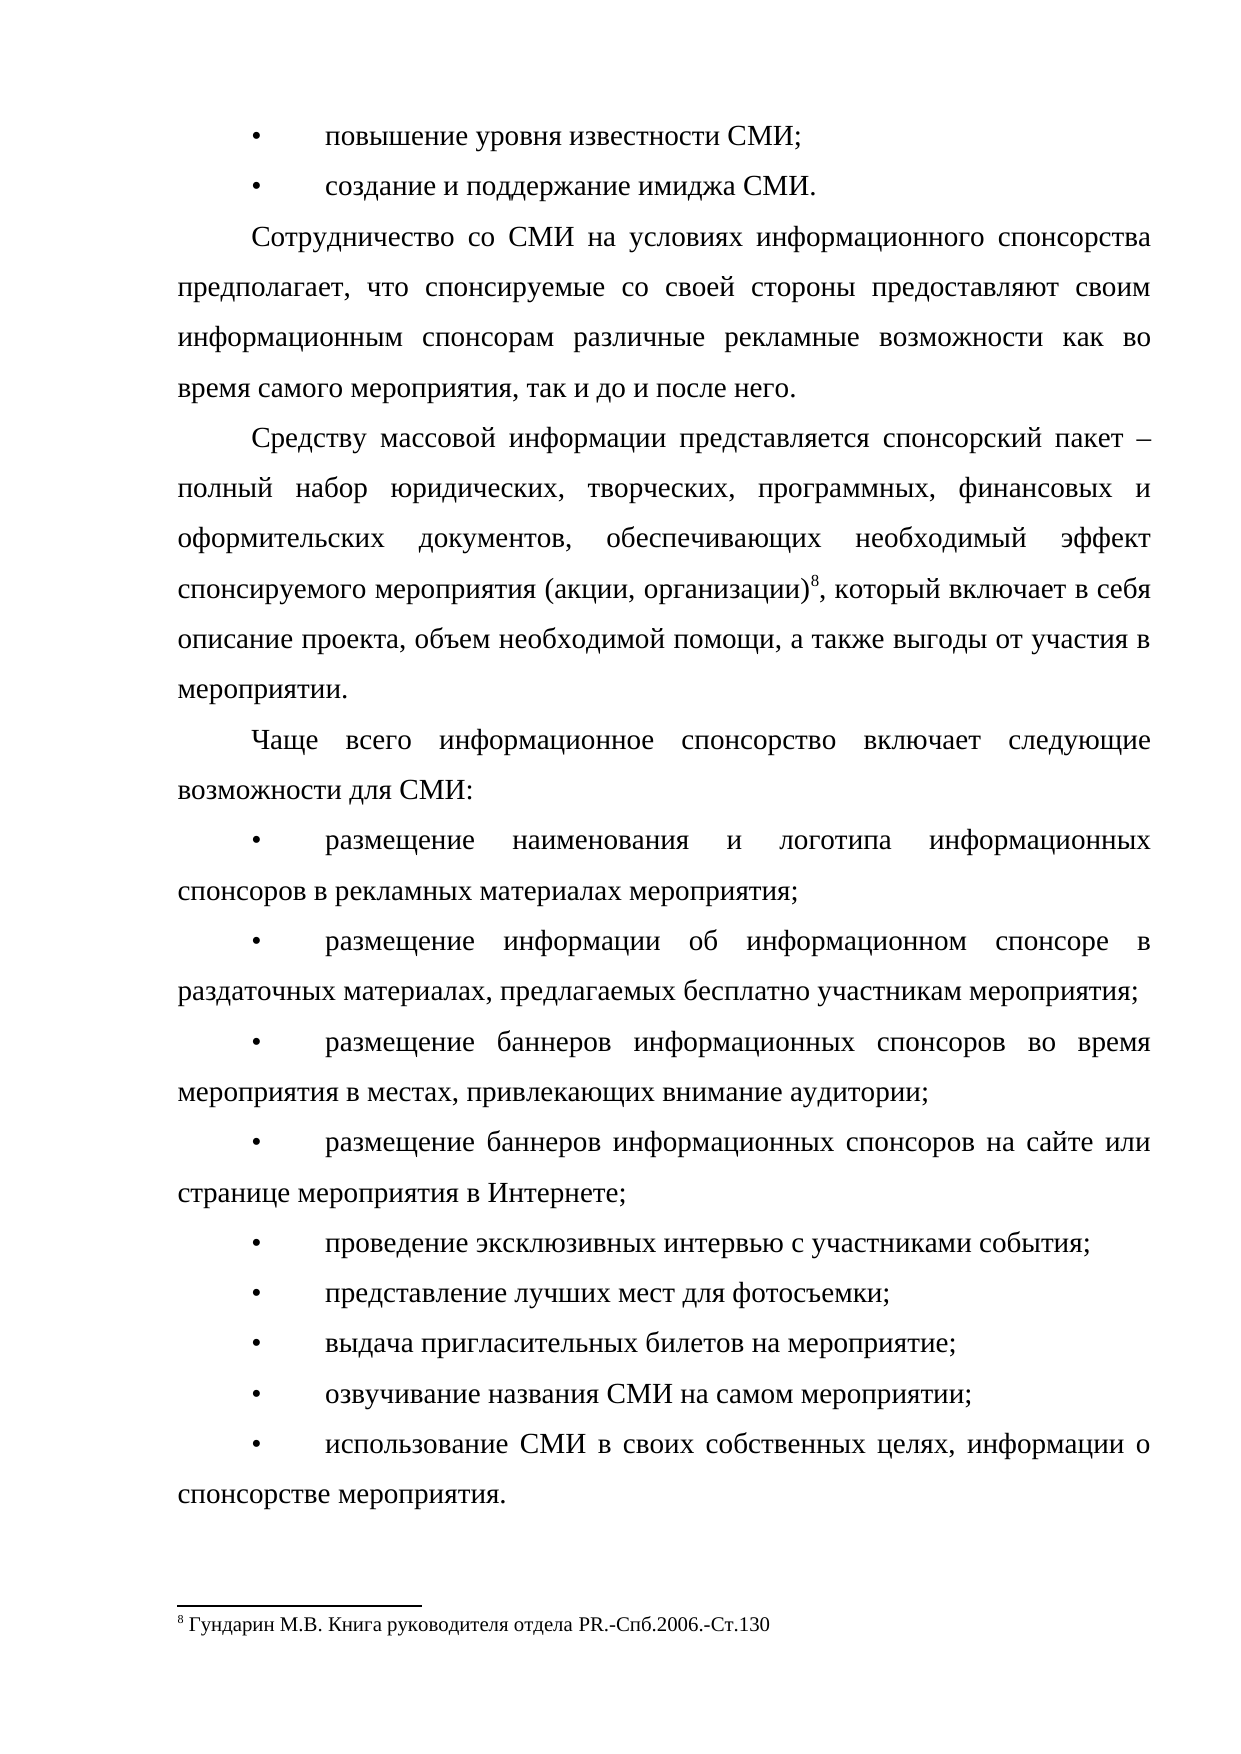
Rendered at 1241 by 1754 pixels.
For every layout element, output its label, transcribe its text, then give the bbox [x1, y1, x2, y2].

text Средству массовой информации представляется спонсорский пакет – полный набор юридических, творческих, программных, финансовых и оформительских документов, обеспечивающих необходимый эффект спонсируемого мероприятия (акции, организации), который включает в себя описание проекта, объем необходимой помощи, а также выгоды от участия в мероприятии. [177, 420, 1152, 705]
text Сотрудничество со СМИ на условиях информационного спонсорства предполагает, что спонсируемые со своей стороны предоставляют своим информационным спонсорам различные рекламные возможности как во время самого мероприятия, так и до и после него. [177, 219, 1152, 403]
text • размещение баннеров информационных спонсоров во время мероприятия в местах, привлекающих внимание аудитории; [177, 1024, 1152, 1108]
text • размещение информации об информационном спонсоре в раздаточных материалах, предлагаемых бесплатно участникам мероприятия; [177, 923, 1152, 1007]
text Чаще всего информационное спонсорство включает следующие возможности для СМИ: [177, 722, 1152, 806]
text • повышение уровня известности СМИ; [177, 118, 1152, 152]
text • проведение эксклюзивных интервью с участниками события; [177, 1225, 1152, 1258]
text • использование СМИ в своих собственных целях, информации о спонсорстве мероприятия. [177, 1426, 1152, 1510]
text • размещение баннеров информационных спонсоров на сайте или странице мероприятия в Интернете; [177, 1124, 1152, 1208]
text • размещение наименования и логотипа информационных спонсоров в рекламных материалах мероприятия; [177, 822, 1152, 906]
text • создание и поддержание имиджа СМИ. [177, 168, 1152, 202]
text • представление лучших мест для фотосъемки; [177, 1275, 1152, 1309]
text • выдача пригласительных билетов на мероприятие; [177, 1326, 1152, 1359]
text • озвучивание названия СМИ на самом мероприятии; [177, 1376, 1152, 1409]
